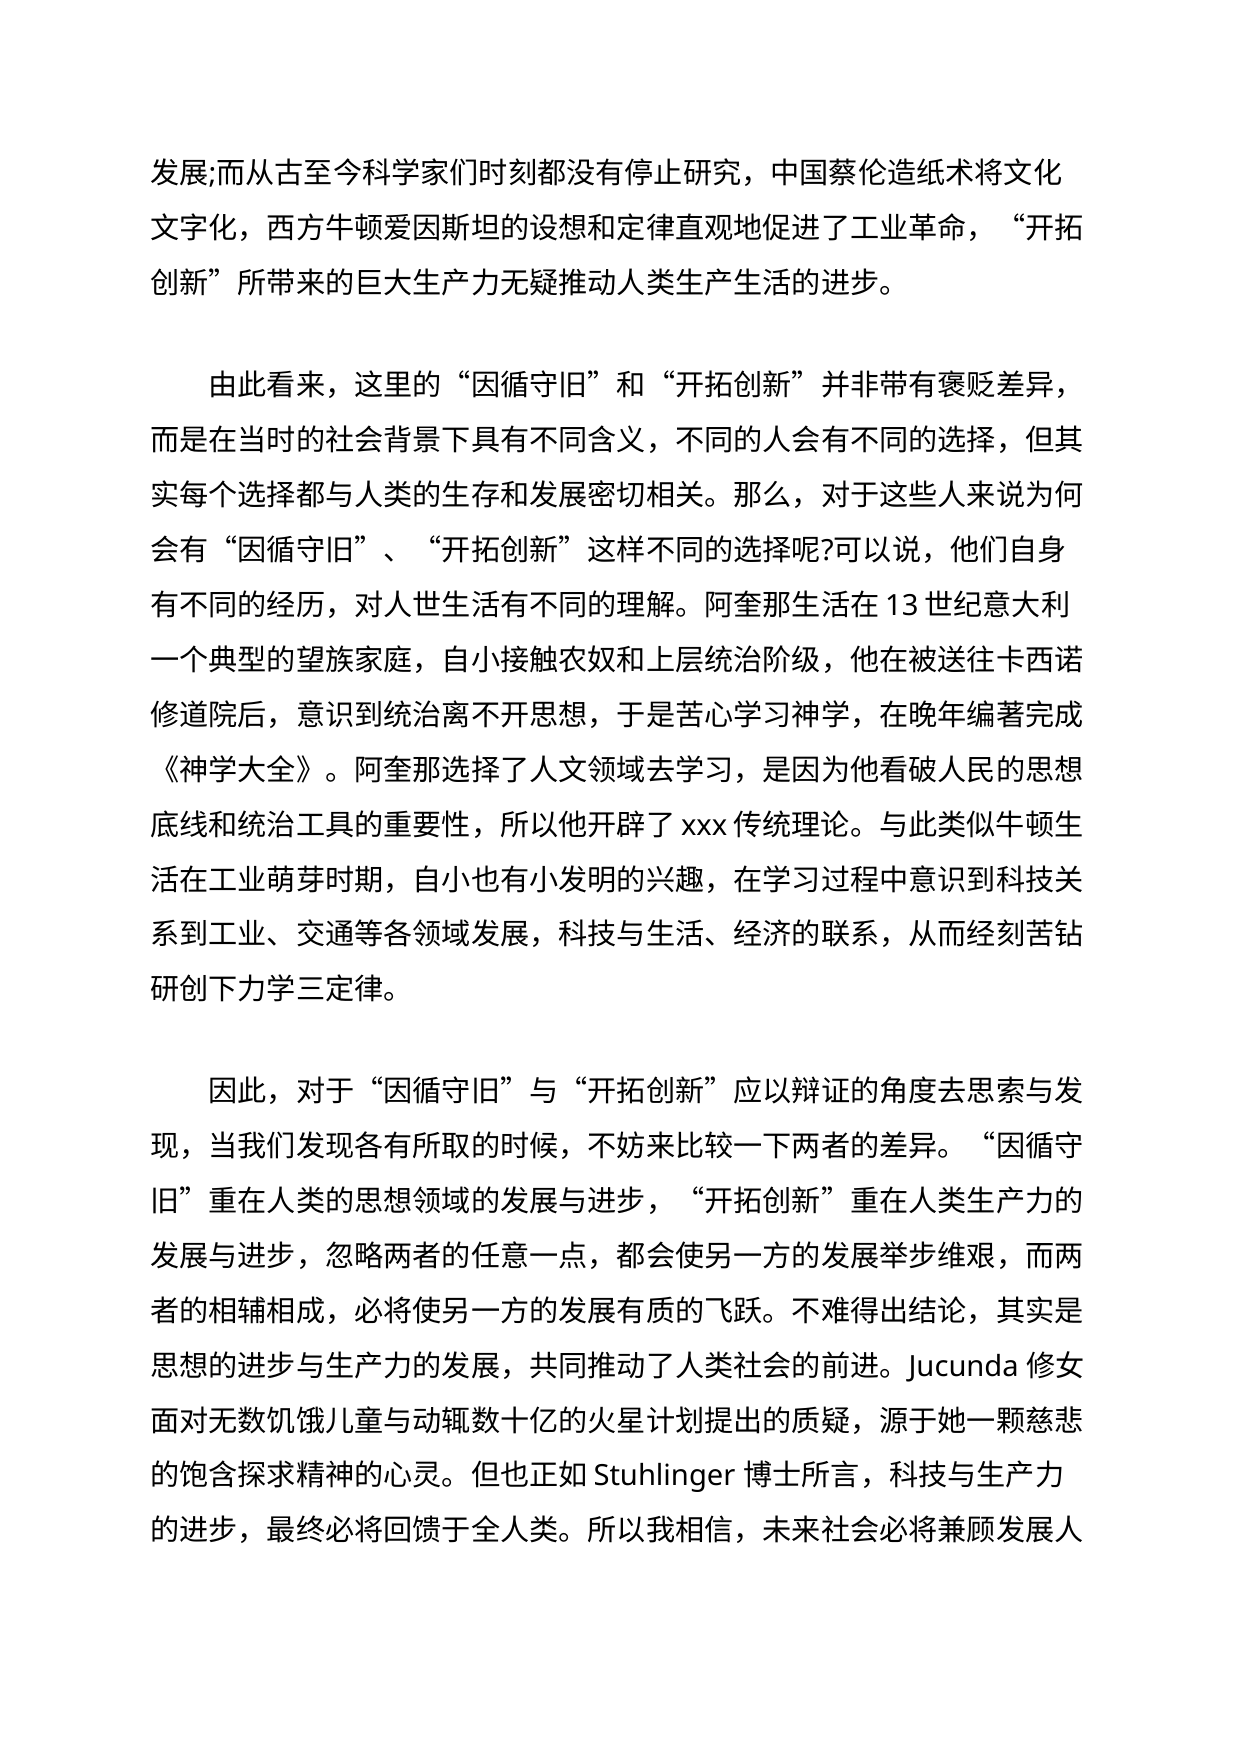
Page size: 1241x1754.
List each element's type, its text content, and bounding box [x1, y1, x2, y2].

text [150, 1068, 1090, 1549]
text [150, 150, 1090, 302]
text 由此看来，这里的“因循守旧”和“开拓创新”并非带有褒贬差异，而是在当时的社会背景下具有不同含义，不同的人会有不同的选择，但其实每个选择都与人类的生存和发展密切相关。那么，对于这些人来说为何会有“因循守旧”、“开拓创新”这样不同的选择呢?可以说，他们自身有不同的经历，对人世生活有不同的理解。阿奎那生活在13世纪意大利一个典型的望族家庭，自小接触农奴和上层统治阶级，他在被送往卡西诺修道院后，意识到统治离不开思想，于是苦心学习神学，在晚年编著完成《神学大全》。阿奎那选择了人文领域去学习，是因为他看破人民的思想底线和统治工具的重要性，所以他开辟了xxx传统理论。与此类似牛顿生活在工业萌芽时期，自小也有小发明的兴趣，在学习过程中意识到科技关系到工业、交通等各领域发展，科技与生活、经济的联系，从而经刻苦钻研创下力学三定律。 [150, 362, 1090, 1008]
